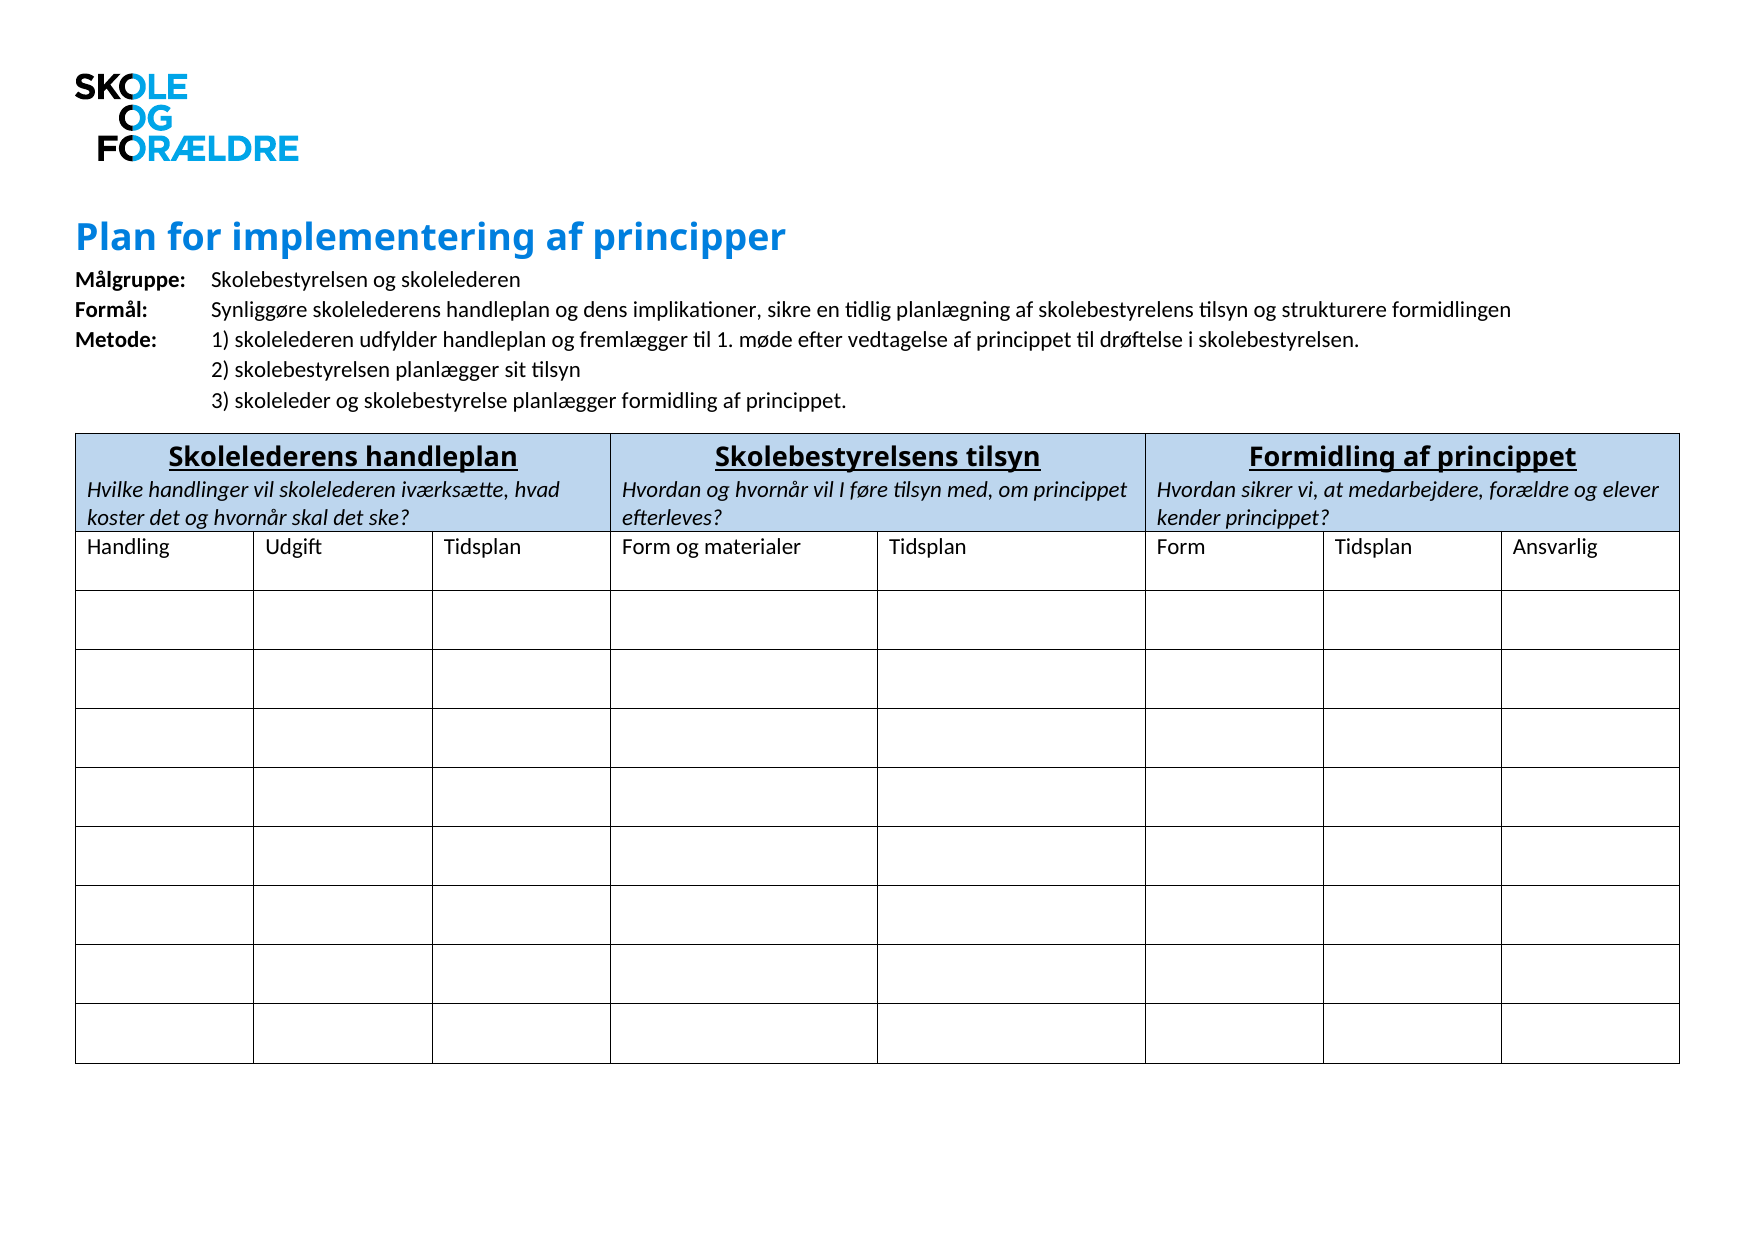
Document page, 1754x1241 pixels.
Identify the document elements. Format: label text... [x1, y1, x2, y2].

table_cell [76, 768, 253, 826]
table_cell [254, 886, 432, 944]
table_cell Tidsplan [433, 532, 610, 590]
table_cell [1146, 886, 1323, 944]
table_cell [76, 650, 253, 708]
table_cell [1324, 591, 1501, 649]
table_cell [878, 591, 1145, 649]
table_cell [76, 886, 253, 944]
table_header Skolelederens handleplan Hvilke handlinger vil skolelederen iværksætte, hvad koster det og hvornår skal det ske? [76, 434, 610, 531]
table_cell [254, 650, 432, 708]
table_cell [76, 945, 253, 1003]
table_cell [1146, 1004, 1323, 1062]
table_cell [1502, 827, 1679, 885]
table_cell Ansvarlig [1502, 532, 1679, 590]
text Målgruppe: Skolebestyrelsen og skolelederen [75, 265, 1679, 293]
table_cell [433, 886, 610, 944]
table_cell [1502, 945, 1679, 1003]
table_cell [611, 768, 877, 826]
table_header Skolebestyrelsens tilsyn Hvordan og hvornår vil I føre tilsyn med, om princippet efterleves? [611, 434, 1145, 531]
table_cell [611, 709, 877, 767]
table_cell [1324, 1004, 1501, 1062]
table_cell [1324, 709, 1501, 767]
table_cell [433, 1004, 610, 1062]
text 2) skolebestyrelsen planlægger sit tilsyn [211, 356, 1679, 384]
table_cell [878, 650, 1145, 708]
table_cell [878, 945, 1145, 1003]
table_cell Handling [76, 532, 253, 590]
table_cell [611, 591, 877, 649]
table_cell [1502, 886, 1679, 944]
table_cell [1502, 768, 1679, 826]
table_cell [878, 886, 1145, 944]
table_cell [433, 768, 610, 826]
table_header Formidling af princippet Hvordan sikrer vi, at medarbejdere, forældre og elever kender princippet? [1146, 434, 1679, 531]
table_cell [1502, 709, 1679, 767]
table_cell [611, 827, 877, 885]
table_cell [878, 709, 1145, 767]
table_cell [1146, 591, 1323, 649]
table_cell [878, 1004, 1145, 1062]
table_cell [1324, 945, 1501, 1003]
table_cell [433, 827, 610, 885]
table_cell [1146, 768, 1323, 826]
table_cell Tidsplan [878, 532, 1145, 590]
table_cell [433, 945, 610, 1003]
table_cell [254, 1004, 432, 1062]
table_cell [254, 768, 432, 826]
table_cell [1324, 886, 1501, 944]
table_cell Tidsplan [1324, 532, 1501, 590]
table_cell [76, 709, 253, 767]
table_cell Form og materialer [611, 532, 877, 590]
text 3) skoleleder og skolebestyrelse planlægger formidling af princippet. [211, 386, 1679, 414]
table_cell [878, 827, 1145, 885]
table_cell [611, 945, 877, 1003]
table_cell [611, 650, 877, 708]
table_cell [433, 709, 610, 767]
table_cell [1502, 1004, 1679, 1062]
table_cell [611, 1004, 877, 1062]
table_cell [611, 886, 877, 944]
table_cell [1324, 768, 1501, 826]
table_cell [76, 1004, 253, 1062]
table_cell [1324, 827, 1501, 885]
table_cell [76, 591, 253, 649]
table_cell [1502, 591, 1679, 649]
subtitle Plan for implementering af principper [75, 210, 1679, 261]
table_cell [254, 591, 432, 649]
table_cell [878, 768, 1145, 826]
table_cell [254, 827, 432, 885]
table_cell Form [1146, 532, 1323, 590]
table_cell [1502, 650, 1679, 708]
table_cell [254, 945, 432, 1003]
table_cell Udgift [254, 532, 432, 590]
table_cell [1146, 709, 1323, 767]
table_cell [1324, 650, 1501, 708]
table_cell [433, 650, 610, 708]
table_cell [1146, 945, 1323, 1003]
table_cell [1146, 827, 1323, 885]
table_cell [254, 709, 432, 767]
text Metode: 1) skolelederen udfylder handleplan og fremlægger til 1. møde efter vedtagelse af princippet til drøftelse i skolebestyrelsen. [75, 325, 1679, 353]
table_cell [433, 591, 610, 649]
table_cell [1146, 650, 1323, 708]
table_cell [76, 827, 253, 885]
text Formål: Synliggøre skolelederens handleplan og dens implikationer, sikre en tidlig planlægning af skolebestyrelens tilsyn og strukturere formidlingen [75, 295, 1679, 323]
